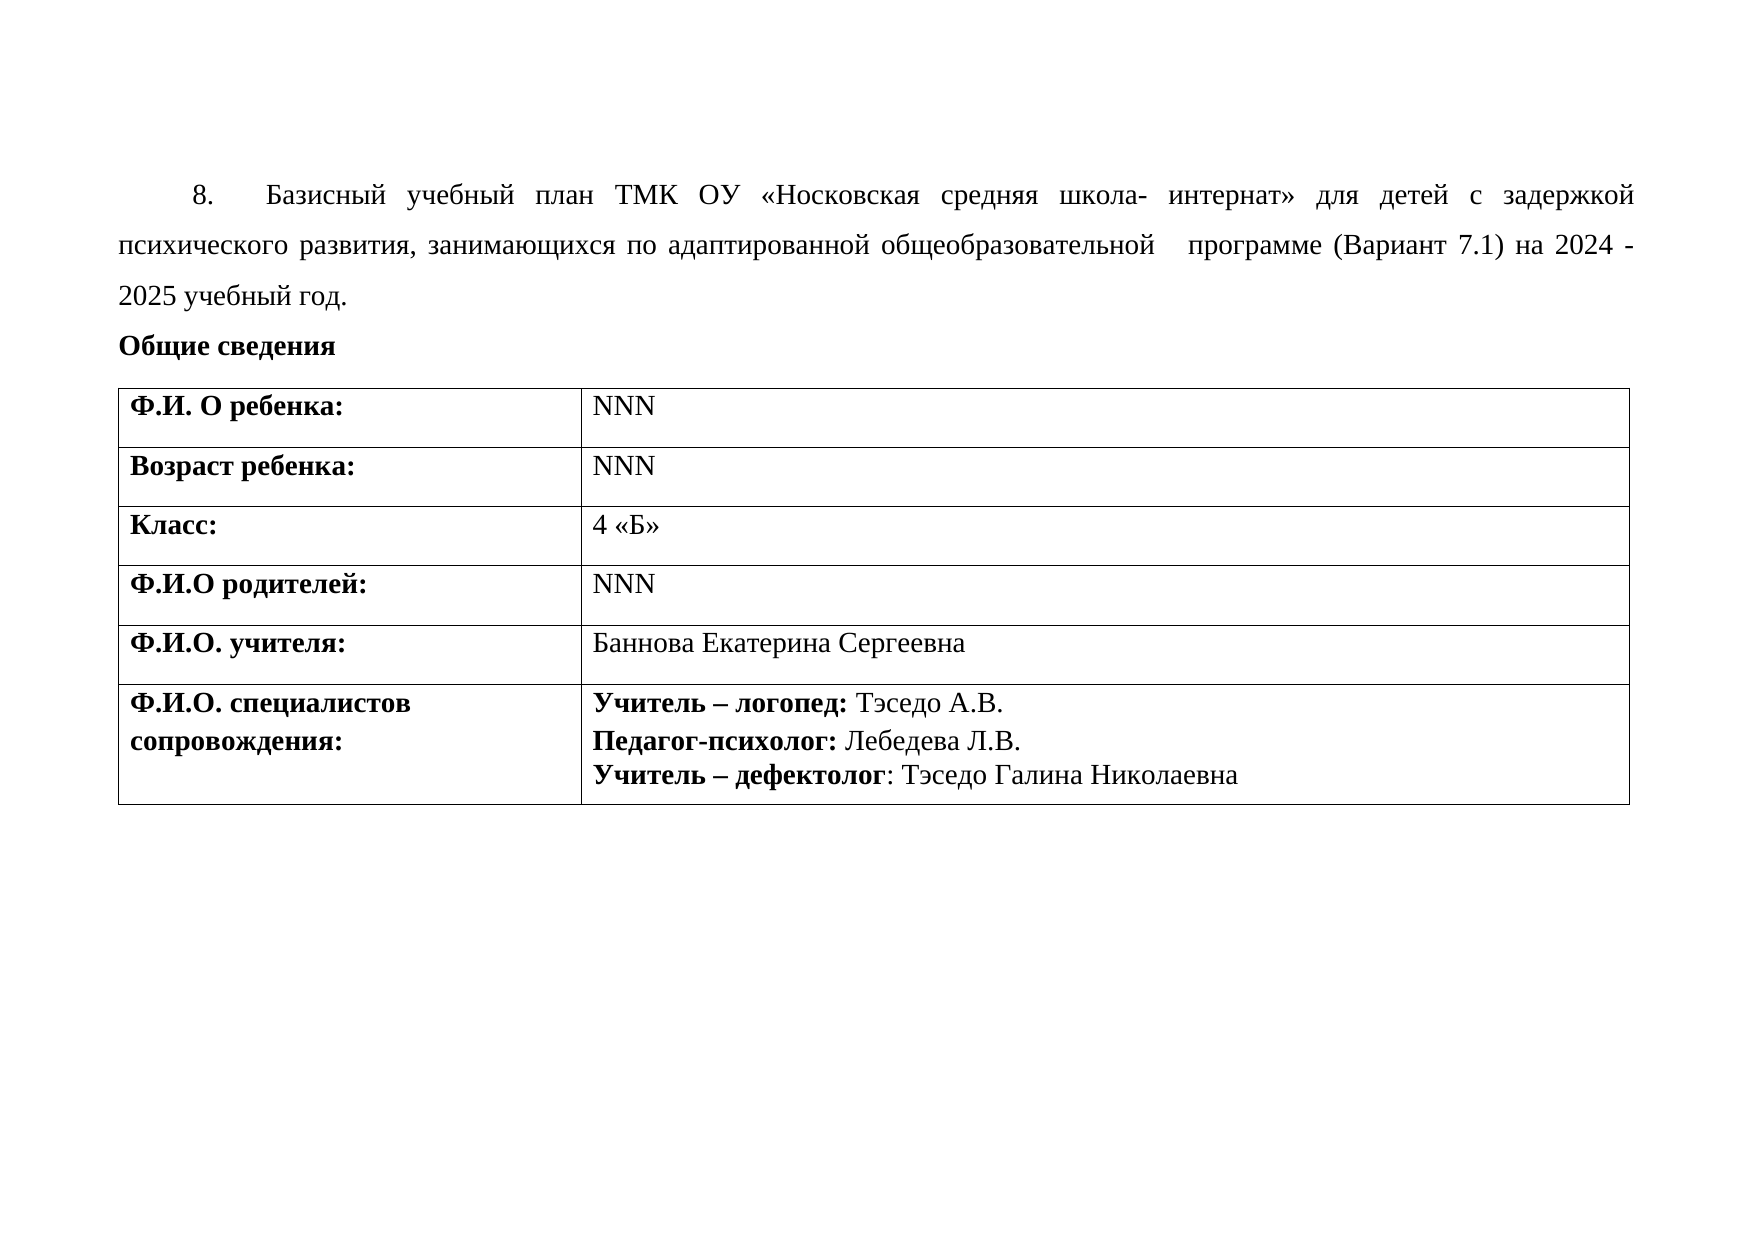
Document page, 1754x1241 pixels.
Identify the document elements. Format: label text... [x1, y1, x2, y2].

list Базисный учебный план ТМК ОУ «Носковская средняя школа- интернат» для детей с задержкой психического развития, занимающихся по адаптированной общеобразовательной программе (Вариант 7.1) на 2024 - 2025 учебный год. [118, 177, 1636, 311]
table_cell NNN [582, 448, 1629, 506]
table_cell Баннова Екатерина Сергеевна [582, 626, 1629, 684]
table_header NNN [582, 389, 1629, 447]
table_cell Ф.И.О родителей: [119, 566, 581, 624]
table_cell NNN [582, 566, 1629, 624]
table_cell 4 «Б» [582, 507, 1629, 565]
table_cell Класс: [119, 507, 581, 565]
text Общие сведения [118, 328, 1636, 362]
table_cell Возраст ребенка: [119, 448, 581, 506]
table_header Ф.И. О ребенка: [119, 389, 581, 447]
table_cell Ф.И.О. специалистов сопровождения: [119, 685, 581, 804]
table_cell Учитель – логопед: Тэседо А.В. Педагог-психолог: Лебедева Л.В. Учитель – дефектолог: Тэседо Галина Николаевна [582, 685, 1629, 804]
table_cell Ф.И.О. учителя: [119, 626, 581, 684]
